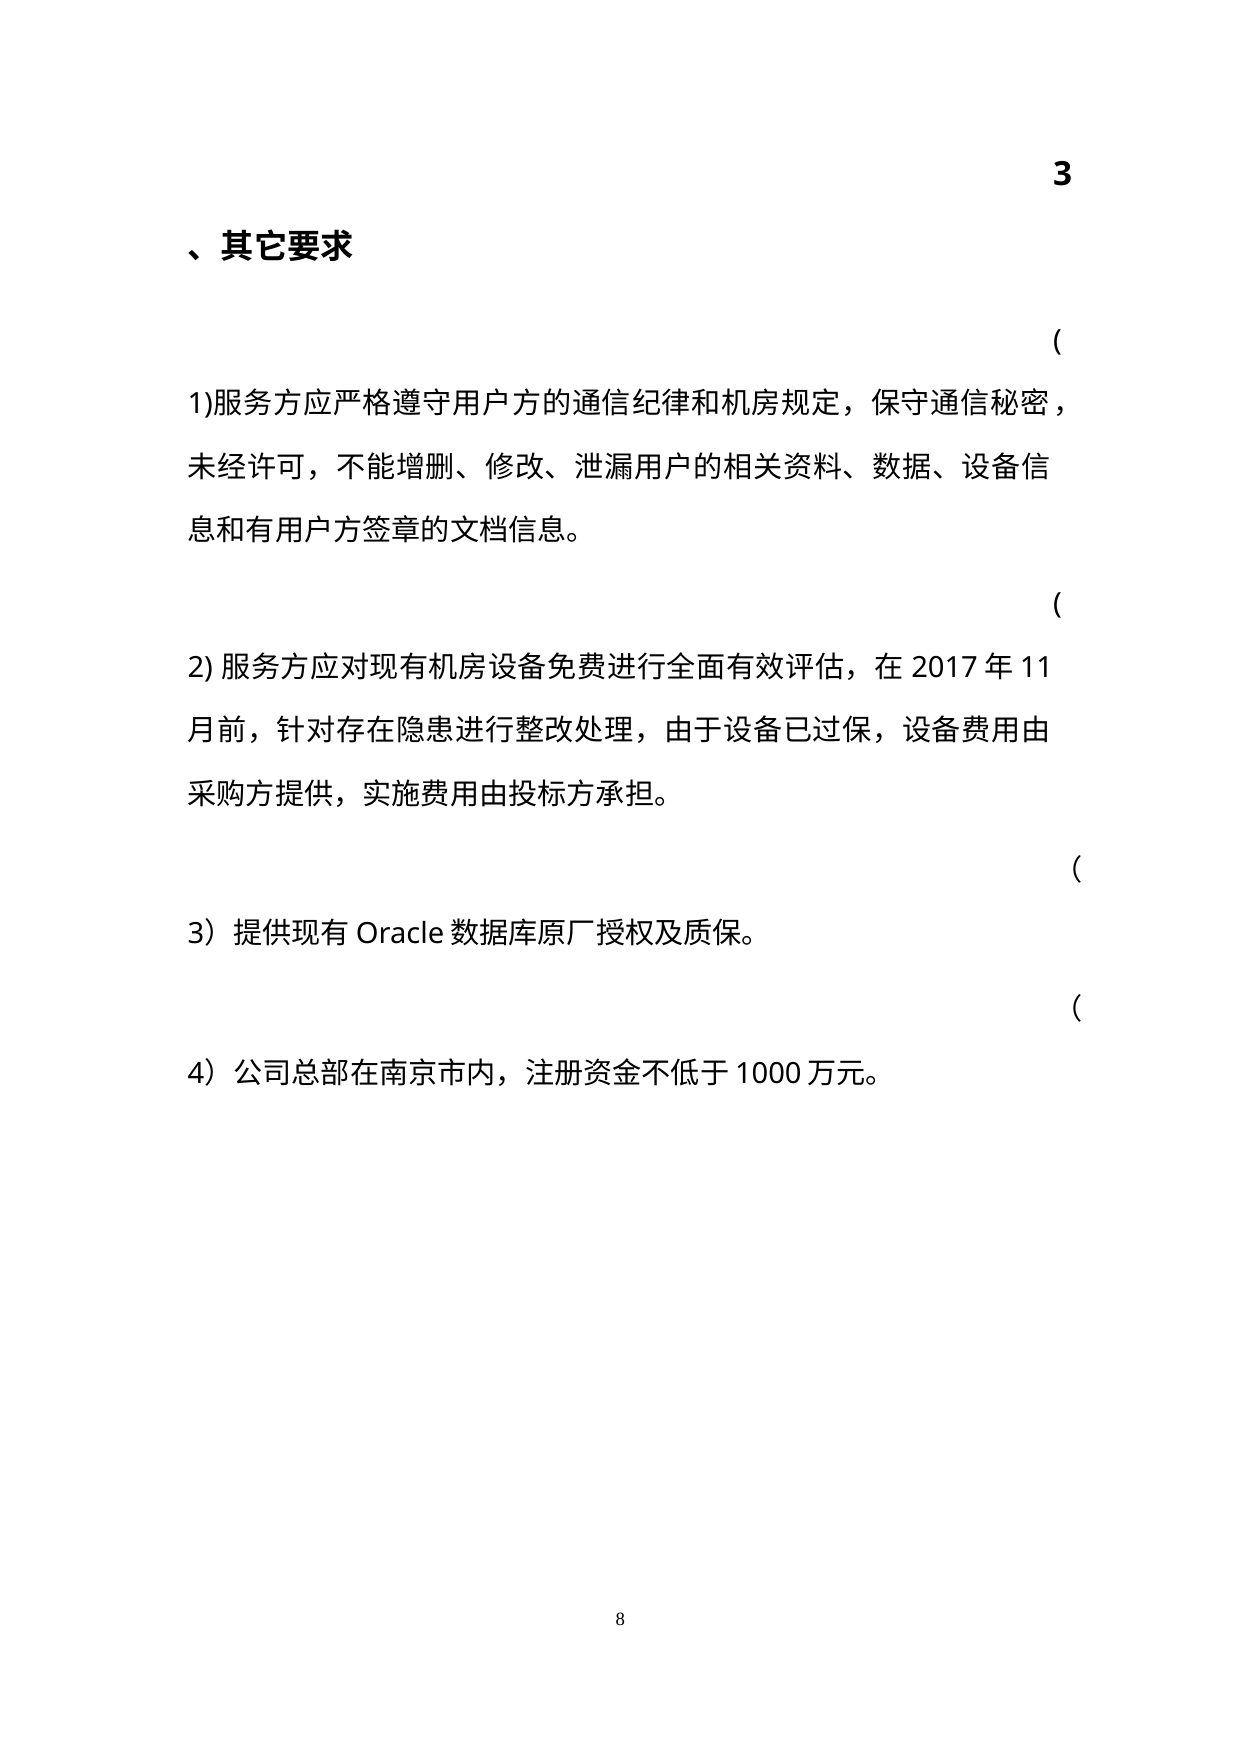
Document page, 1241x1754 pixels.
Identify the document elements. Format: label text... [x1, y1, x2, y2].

text （4）公司总部在南京市内，注册资金不低于1000万元。 [187, 986, 1053, 1092]
text (2) 服务方应对现有机房设备免费进行全面有效评估，在2017年11月前，针对存在隐患进行整改处理，由于设备已过保，设备费用由采购方提供，实施费用由投标方承担。 [187, 583, 1053, 813]
text (1)服务方应严格遵守用户方的通信纪律和机房规定，保守通信秘密，未经许可，不能增删、修改、泄漏用户的相关资料、数据、设备信息和有用户方签章的文档信息。 [187, 319, 1053, 549]
text （3）提供现有Oracle数据库原厂授权及质保。 [187, 846, 1053, 952]
subtitle 3、其它要求 [187, 150, 1053, 268]
